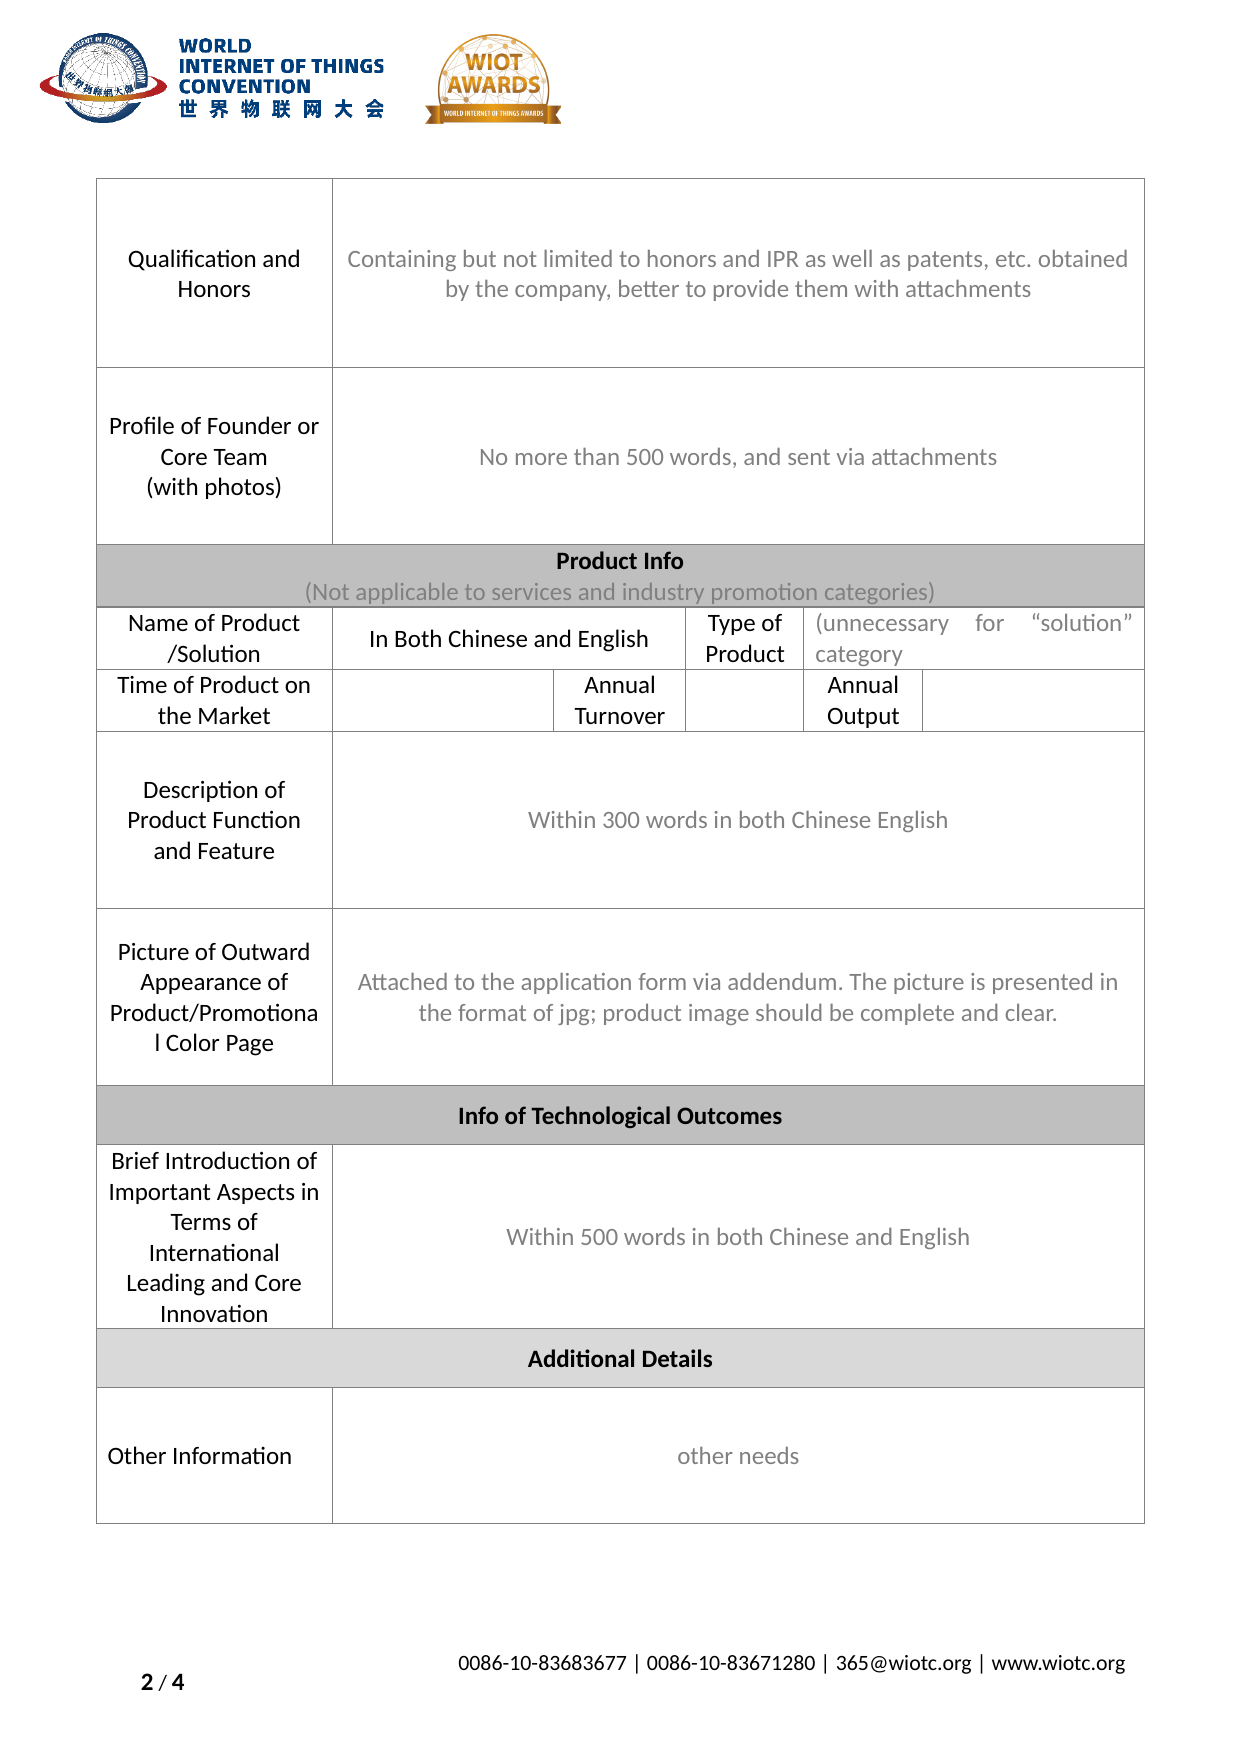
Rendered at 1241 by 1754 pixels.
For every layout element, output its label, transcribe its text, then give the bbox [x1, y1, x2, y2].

table_cell [333, 670, 553, 731]
table_cell Within 300 words in both Chinese English [333, 732, 1144, 908]
table_cell Brief Introduction of Important Aspects in Terms of International Leading and Core Innovation [97, 1145, 332, 1328]
table_cell [923, 670, 1144, 731]
table_cell Time of Product on the Market [97, 670, 332, 731]
table_cell Attached to the application form via addendum. The picture is presented in the format of jpg; product image should be complete and clear. [333, 909, 1144, 1085]
table_cell [686, 670, 803, 731]
table_cell Within 500 words in both Chinese and English [333, 1145, 1144, 1328]
picture [39, 33, 384, 123]
table_cell Name of Product /Solution [97, 608, 332, 668]
table_cell (unnecessary for “solution” category [804, 608, 1144, 668]
table_cell Annual Output [804, 670, 922, 731]
table_cell No more than 500 words, and sent via attachments [333, 368, 1144, 544]
table_cell Additional Details [97, 1329, 1144, 1387]
picture [425, 34, 562, 124]
table_cell Info of Technological Outcomes [97, 1086, 1144, 1144]
table_cell Profile of Founder or Core Team (with photos) [97, 368, 332, 544]
table_cell Qualification and Honors [97, 179, 332, 367]
table_cell Containing but not limited to honors and IPR as well as patents, etc. obtained by the company, better to provide them with attachments [333, 179, 1144, 367]
table_cell In Both Chinese and English [333, 608, 685, 668]
table_cell Description of Product Function and Feature [97, 732, 332, 908]
table_cell Product Info (Not applicable to services and industry promotion categories) [97, 545, 1144, 606]
table_cell Picture of Outward Appearance of Product/Promotional Color Page [97, 909, 332, 1085]
table_cell Type of Product [686, 608, 803, 668]
table_cell other needs [333, 1388, 1144, 1523]
table_cell Annual Turnover [554, 670, 685, 731]
table_cell Other Information [97, 1388, 332, 1523]
